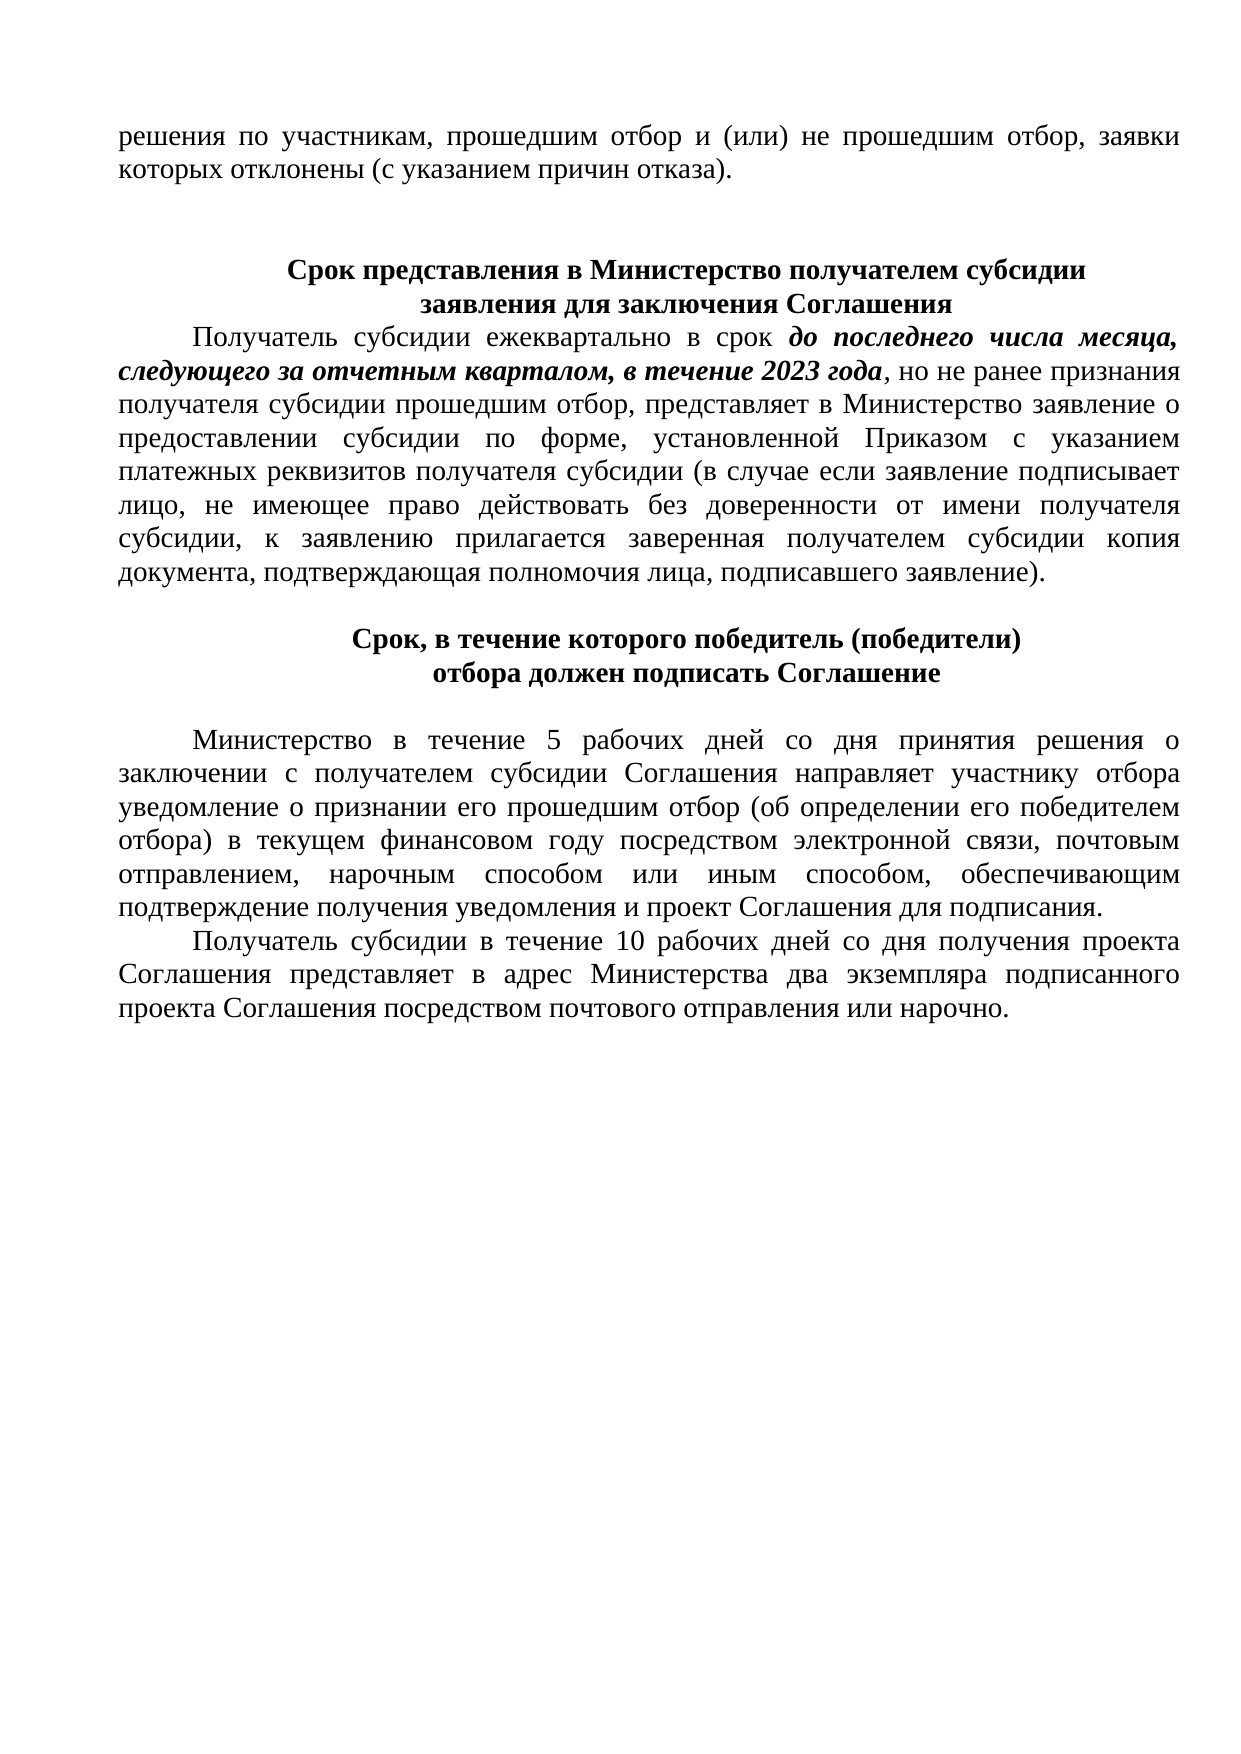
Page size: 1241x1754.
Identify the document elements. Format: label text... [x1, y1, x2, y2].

text Получатель субсидии ежеквартально в срок до последнего числа месяца, следующего за отчетным кварталом, в течение 2023 года, но не ранее признания получателя субсидии прошедшим отбор, представляет в Министерство заявление о предоставлении субсидии по форме, установленной Приказом с указанием платежных реквизитов получателя субсидии (в случае если заявление подписывает лицо, не имеющее право действовать без доверенности от имени получателя субсидии, к заявлению прилагается заверенная получателем субсидии копия документа, подтверждающая полномочия лица, подписавшего заявление). [118, 319, 1181, 588]
text заявления для заключения Соглашения [118, 286, 1181, 319]
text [118, 118, 1181, 185]
text Получатель субсидии в течение 10 рабочих дней со дня получения проекта Соглашения представляет в адрес Министерства два экземпляра подписанного проекта Соглашения посредством почтового отправления или нарочно. [118, 923, 1181, 1024]
text отбора должен подписать Соглашение [118, 655, 1181, 688]
text Срок представления в Министерство получателем субсидии [118, 252, 1181, 286]
text Министерство в течение 5 рабочих дней со дня принятия решения о заключении с получателем субсидии Соглашения направляет участнику отбора уведомление о признании его прошедшим отбор (об определении его победителем отбора) в текущем финансовом году посредством электронной связи, почтовым отправлением, нарочным способом или иным способом, обеспечивающим подтверждение получения уведомления и проект Соглашения для подписания. [118, 722, 1181, 923]
text Срок, в течение которого победитель (победители) [118, 621, 1181, 655]
